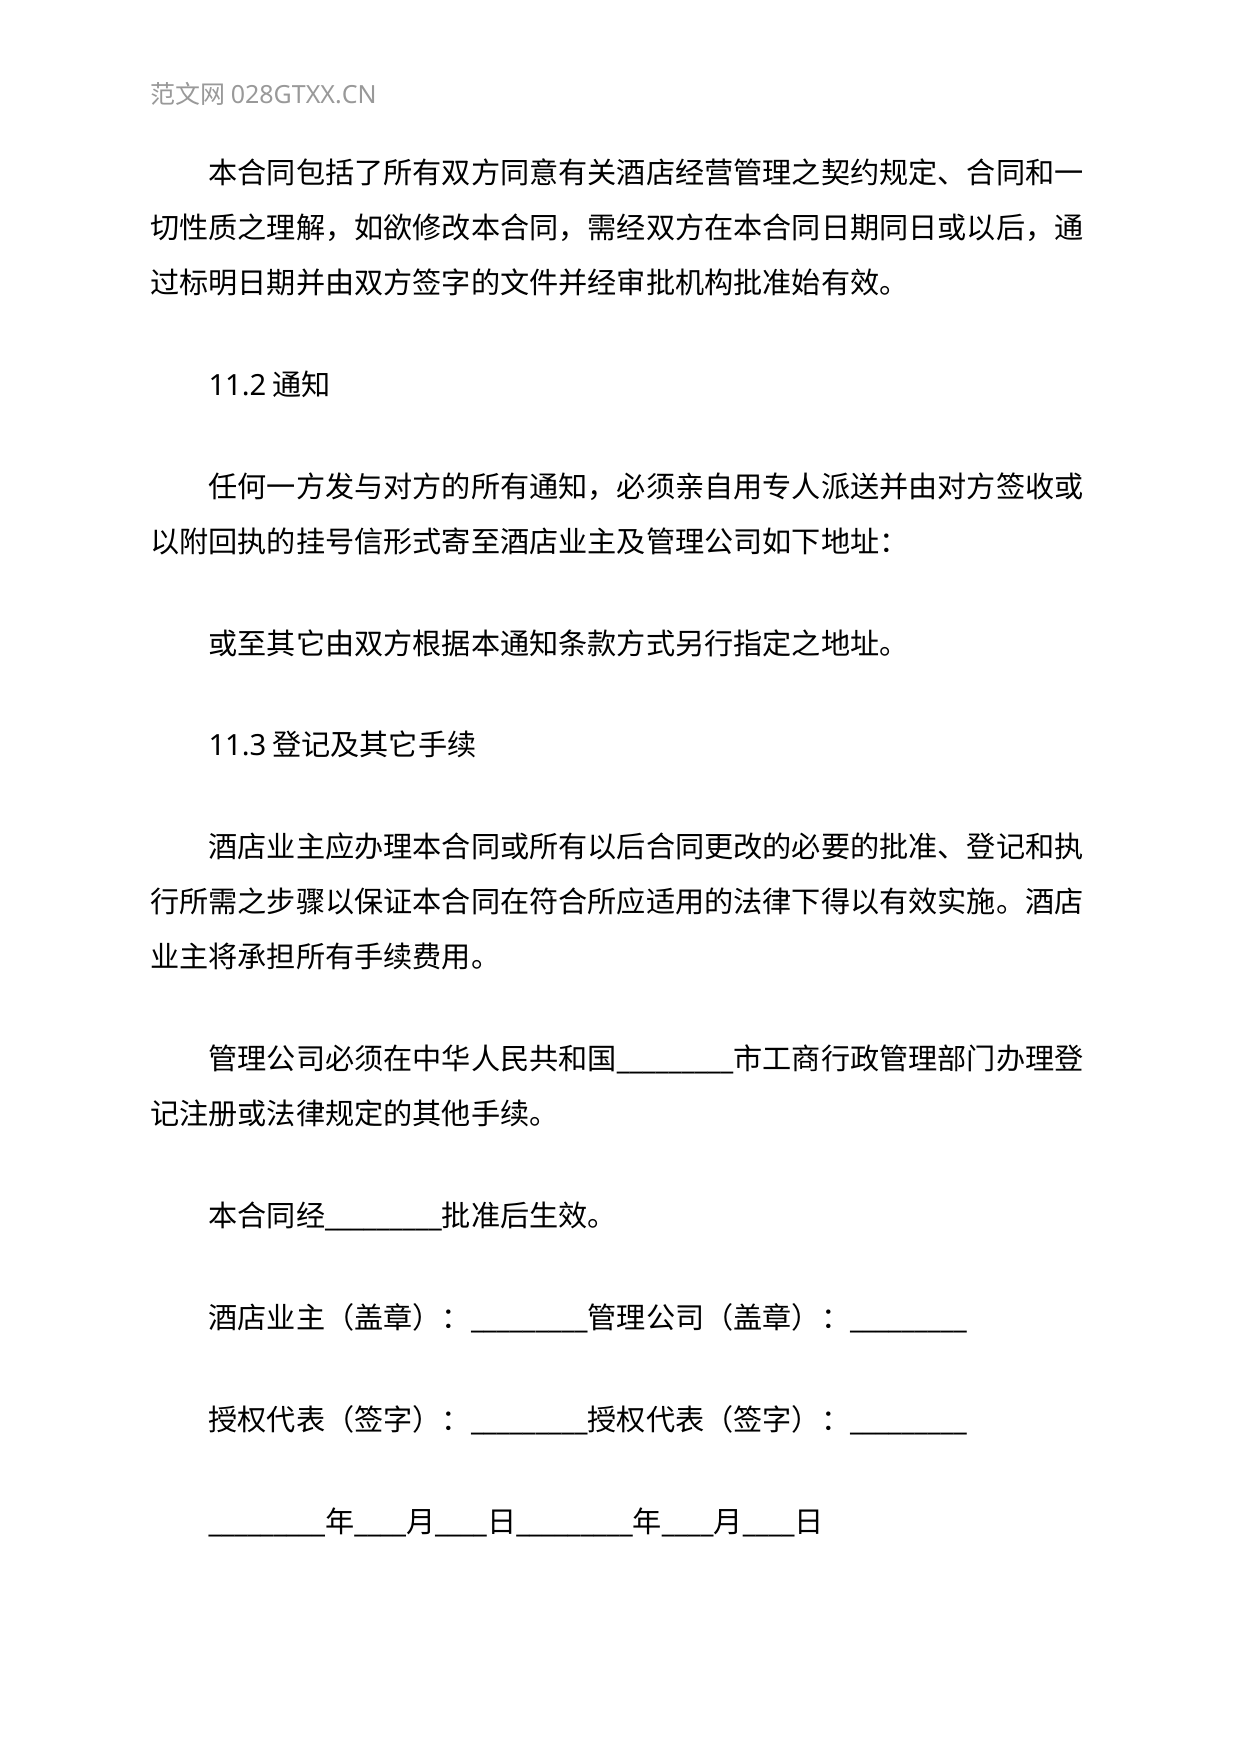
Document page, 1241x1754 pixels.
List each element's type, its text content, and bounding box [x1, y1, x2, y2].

text 本合同包括了所有双方同意有关酒店经营管理之契约规定、合同和一切性质之理解，如欲修改本合同，需经双方在本合同日期同日或以后，通过标明日期并由双方签字的文件并经审批机构批准始有效。 [150, 150, 1090, 302]
text 管理公司必须在中华人民共和国_________市工商行政管理部门办理登记注册或法律规定的其他手续。 [150, 1036, 1090, 1133]
text 酒店业主应办理本合同或所有以后合同更改的必要的批准、登记和执行所需之步骤以保证本合同在符合所应适用的法律下得以有效实施。酒店业主将承担所有手续费用。 [150, 824, 1090, 976]
text 11.3登记及其它手续 [150, 722, 1090, 764]
text 或至其它由双方根据本通知条款方式另行指定之地址。 [150, 620, 1090, 662]
text _________年____月____日_________年____月____日 [150, 1498, 1090, 1541]
text 授权代表（签字）：_________授权代表（签字）：_________ [150, 1396, 1090, 1439]
text 11.2通知 [150, 362, 1090, 404]
text 任何一方发与对方的所有通知，必须亲自用专人派送并由对方签收或以附回执的挂号信形式寄至酒店业主及管理公司如下地址： [150, 463, 1090, 561]
text 本合同经_________批准后生效。 [150, 1192, 1090, 1235]
text 酒店业主（盖章）：_________管理公司（盖章）：_________ [150, 1294, 1090, 1337]
